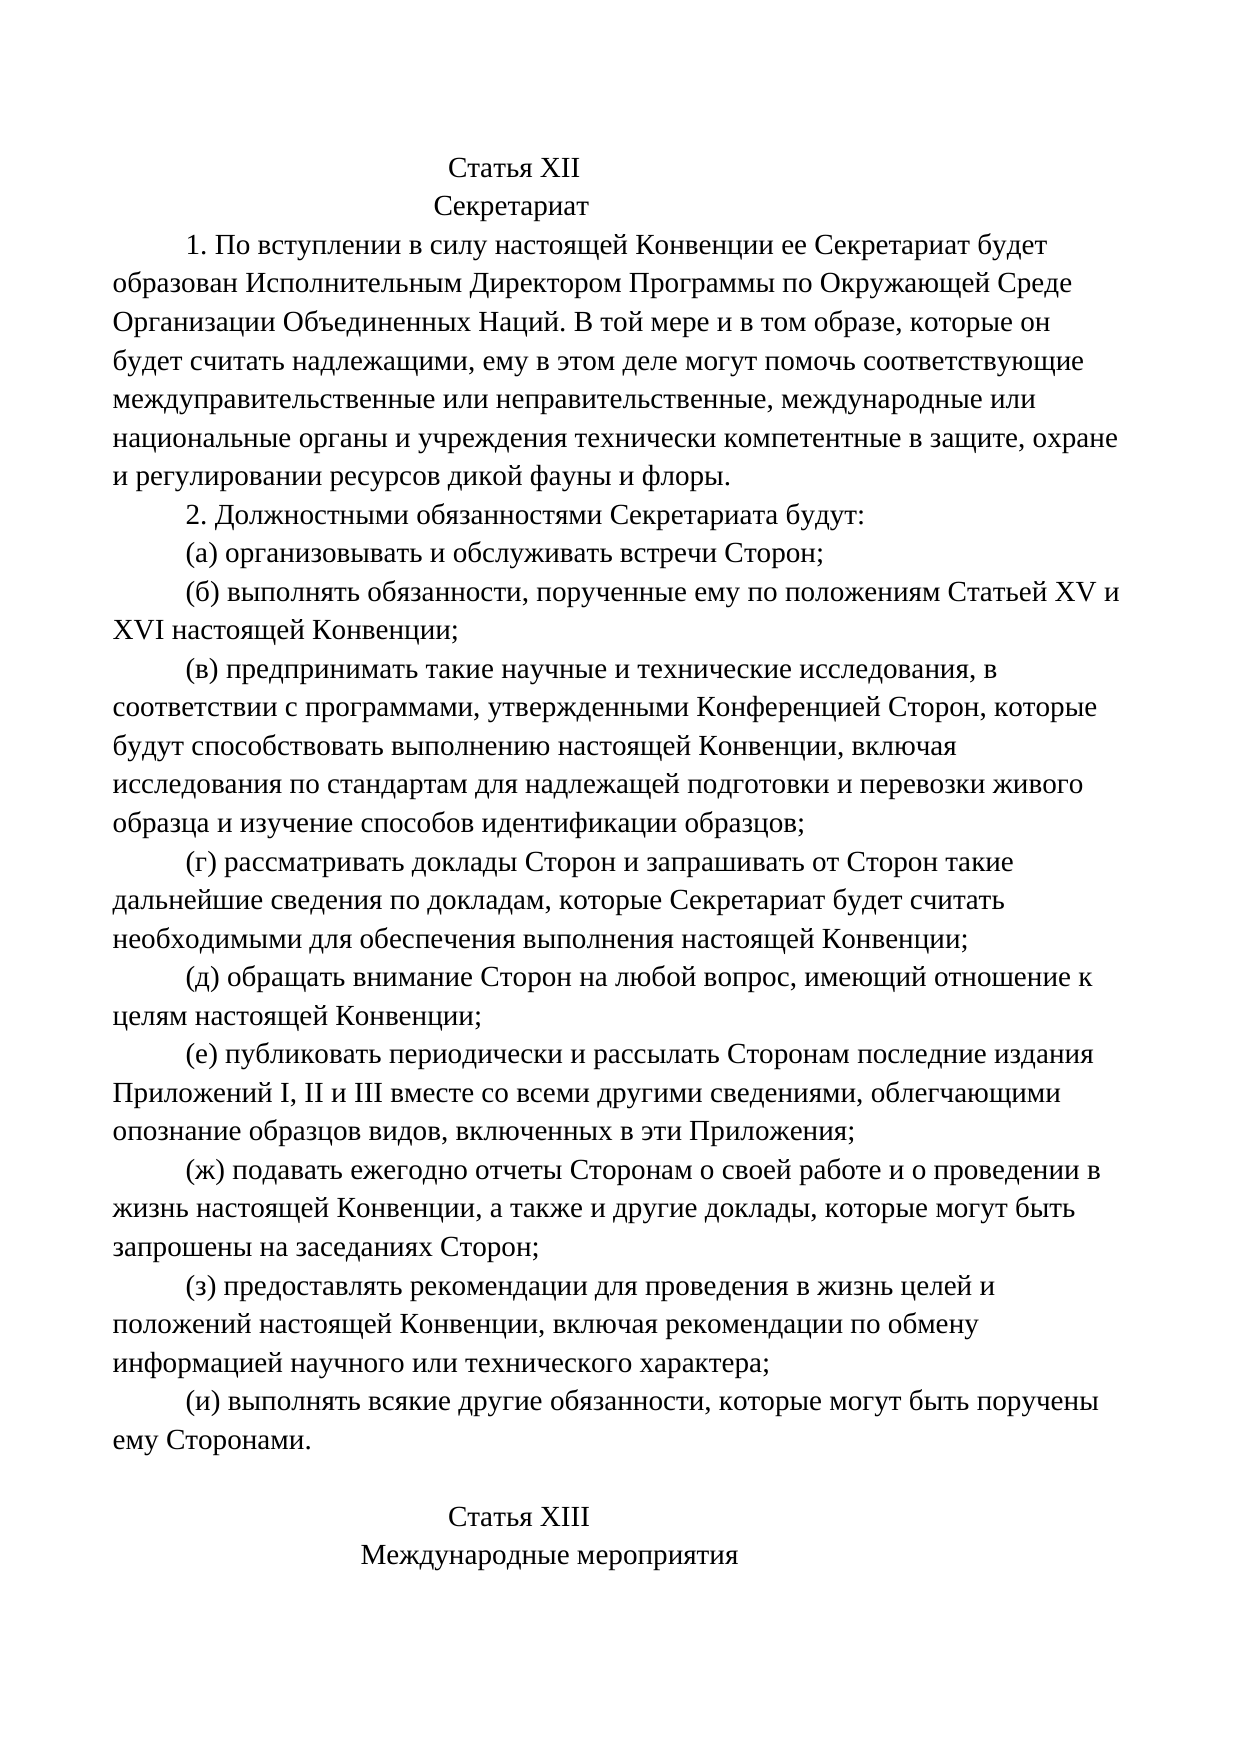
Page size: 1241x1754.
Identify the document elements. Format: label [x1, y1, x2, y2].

text [112, 150, 1128, 1571]
